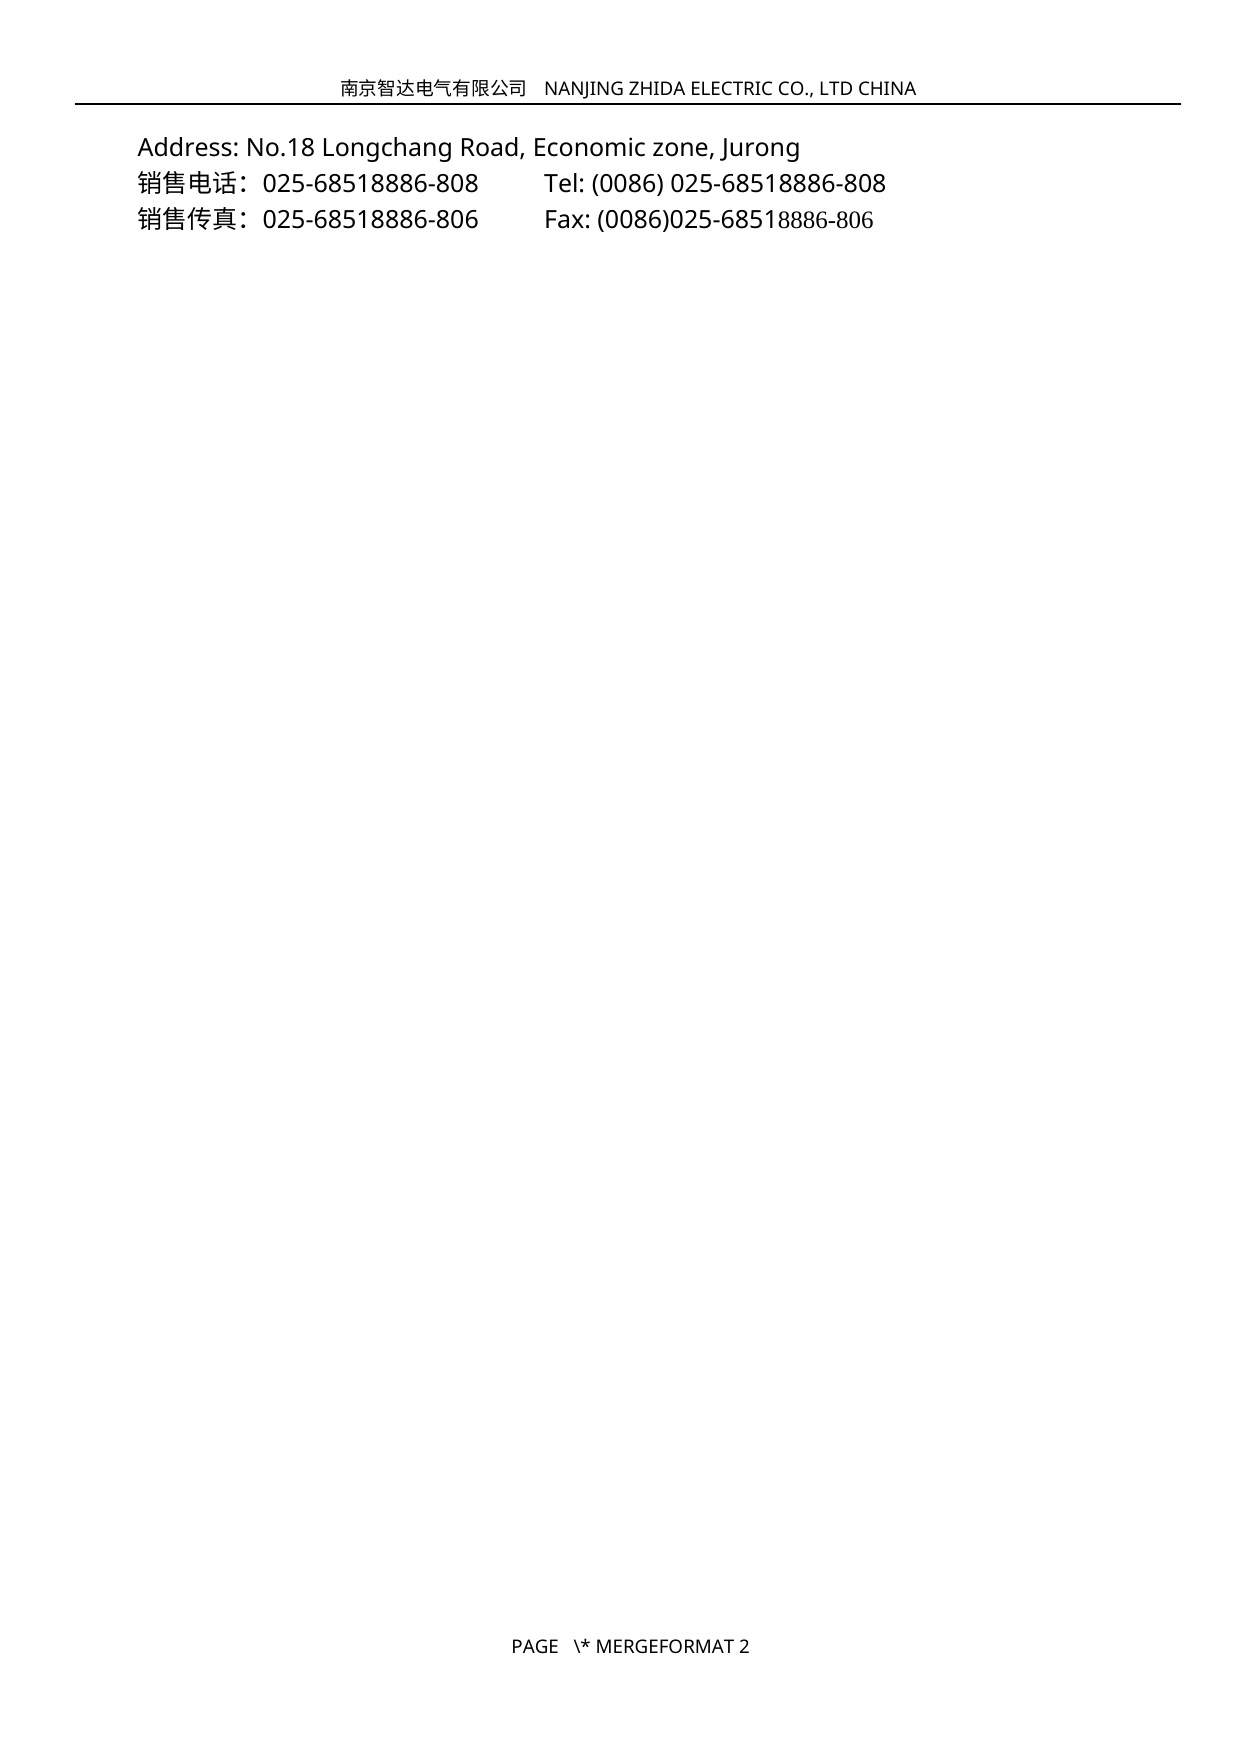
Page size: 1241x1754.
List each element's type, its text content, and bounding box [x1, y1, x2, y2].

text 销售传真：025-68518886-806 Fax: (0086)025-68518886-806 [75, 200, 1181, 236]
text Address: No.18 Longchang Road, Economic zone, Jurong [75, 129, 1181, 164]
text 销售电话：025-68518886-808 Tel: (0086) 025-68518886-808 [75, 164, 1181, 200]
